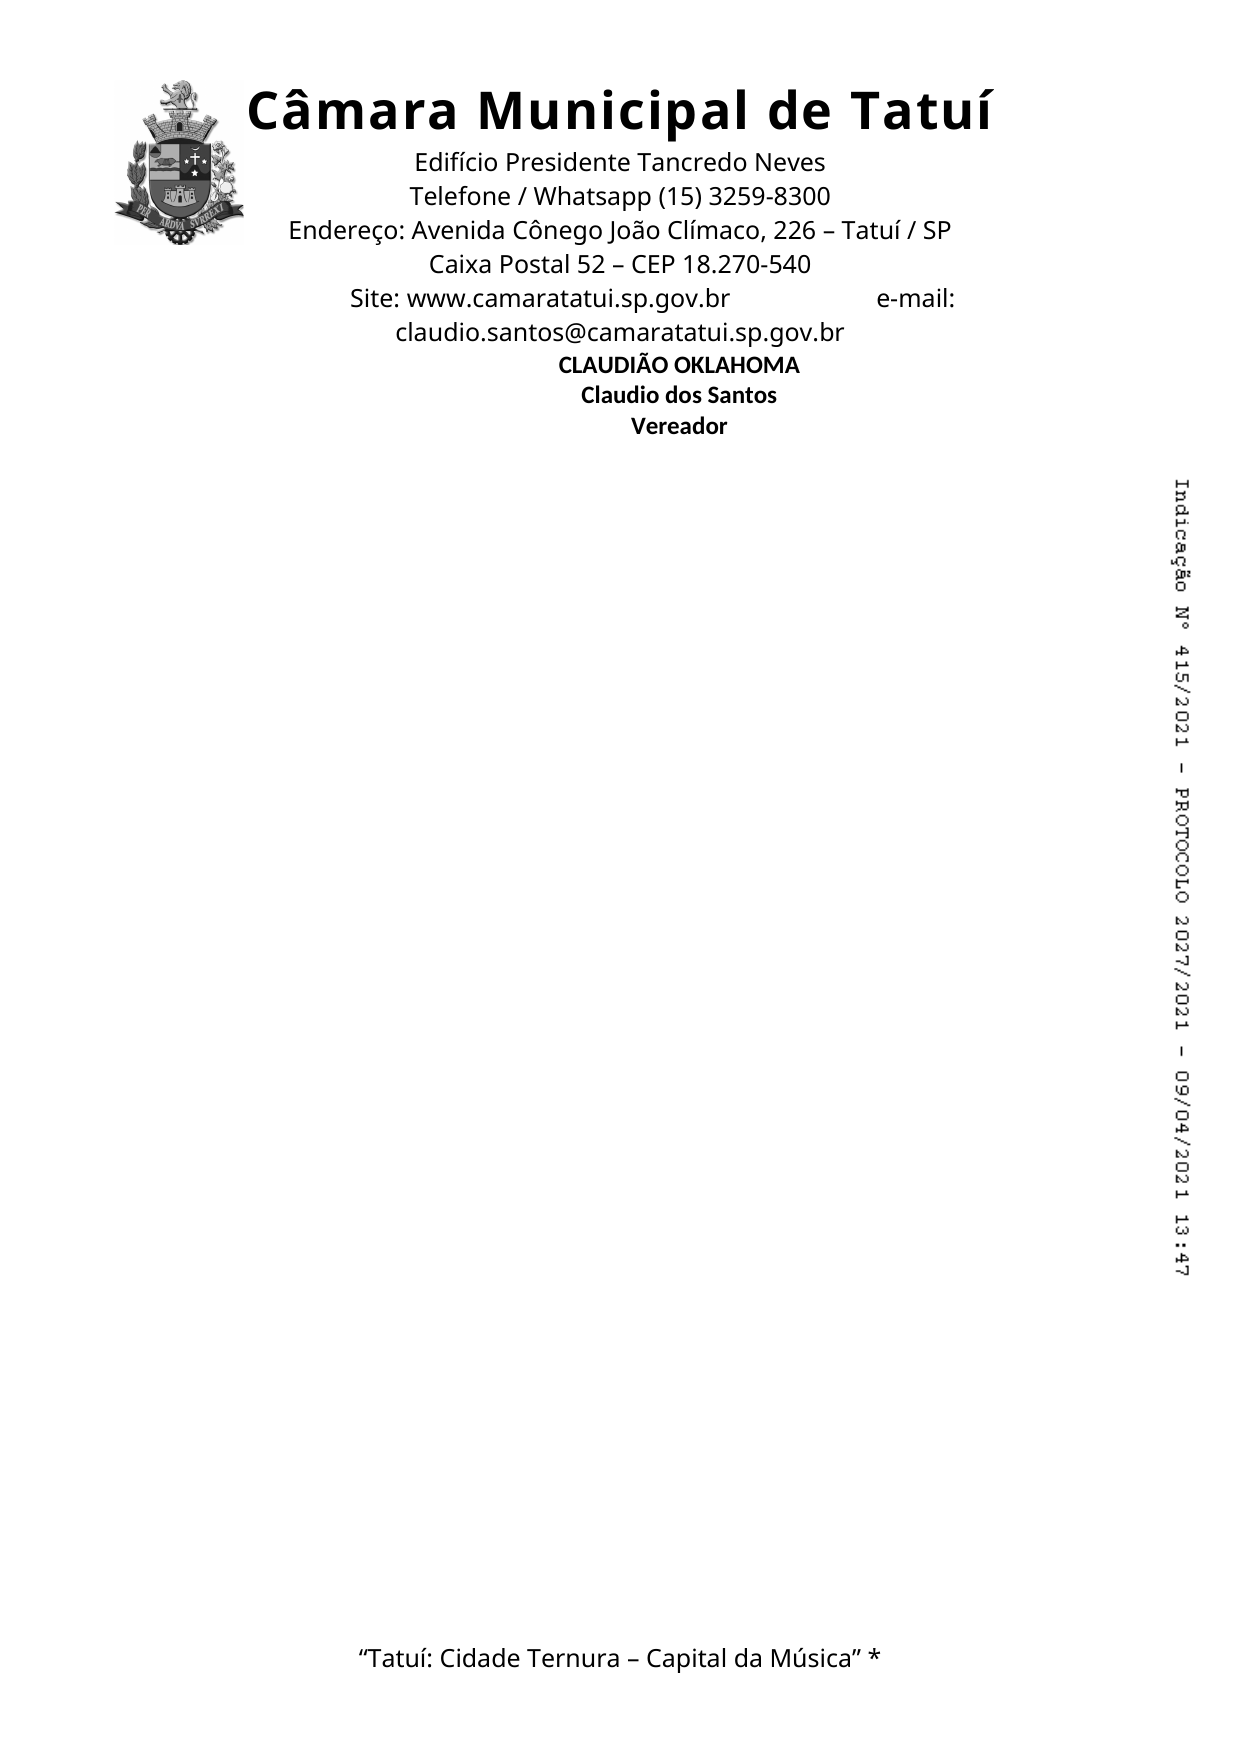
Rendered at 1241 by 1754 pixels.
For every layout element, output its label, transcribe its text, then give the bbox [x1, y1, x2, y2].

text Vereador [236, 410, 1122, 441]
text Claudio dos Santos [236, 380, 1122, 410]
picture [1150, 474, 1213, 1280]
text CLAUDIÃO OKLAHOMA [236, 349, 1122, 380]
